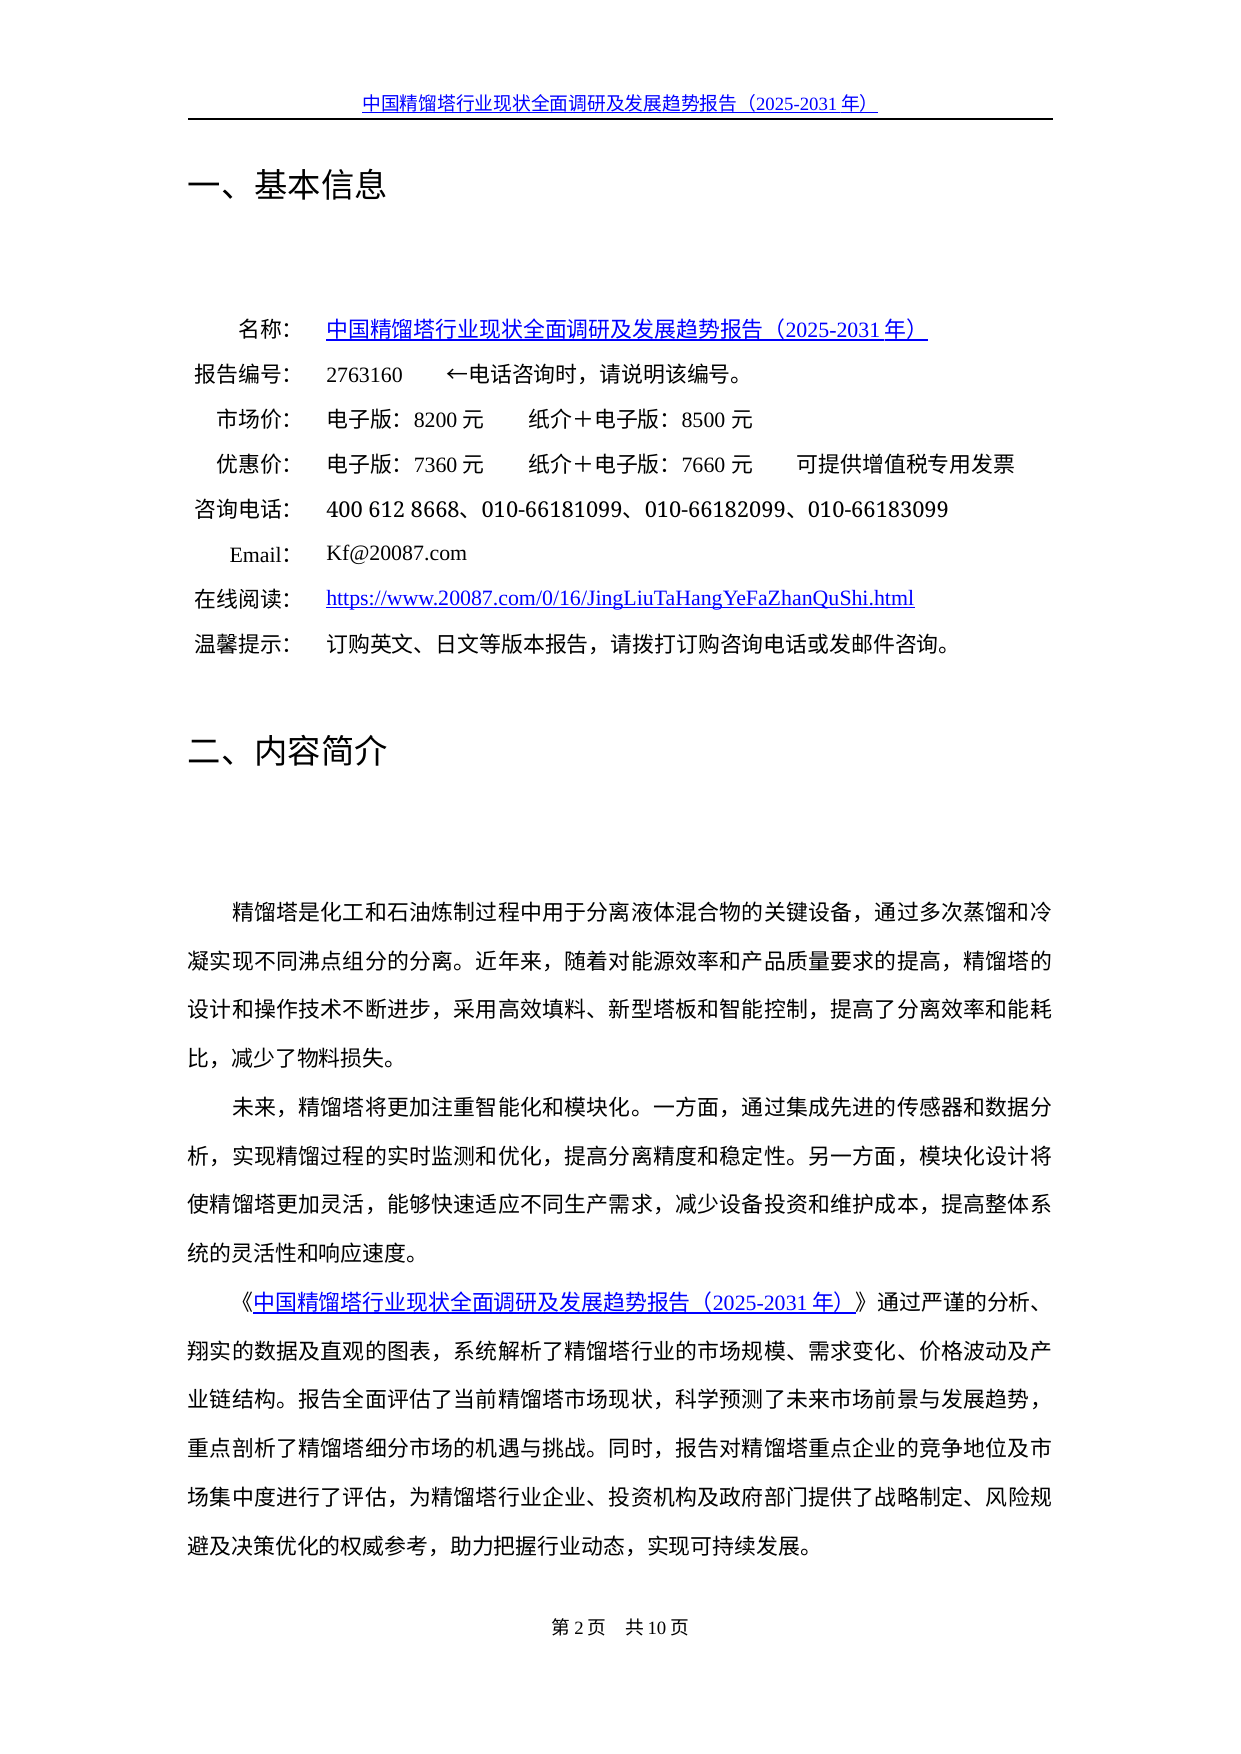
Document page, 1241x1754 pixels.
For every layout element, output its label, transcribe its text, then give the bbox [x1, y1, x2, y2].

table_cell 报告编号： [167, 357, 315, 402]
table_cell 咨询电话： [167, 492, 315, 537]
table_cell 在线阅读： [167, 582, 315, 627]
table_cell [315, 582, 1073, 627]
table_header 中国精馏塔行业现状全面调研及发展趋势报告（2025-2031年） [315, 312, 1073, 357]
table_cell 2763160 ←电话咨询时，请说明该编号。 [315, 357, 1073, 402]
table_cell 温馨提示： [167, 627, 315, 672]
table_cell Kf@20087.com [315, 537, 1073, 582]
table_cell 电子版：7360 元 纸介＋电子版：7660 元 可提供增值税专用发票 [315, 447, 1073, 492]
table_cell 订购英文、日文等版本报告，请拨打订购咨询电话或发邮件咨询。 [315, 627, 1073, 672]
table_cell Email： [167, 537, 315, 582]
title 一、基本信息 [187, 150, 1053, 215]
title 二、内容简介 [187, 717, 1053, 782]
table_cell 优惠价： [167, 447, 315, 492]
table_cell 电子版：8200 元 纸介＋电子版：8500 元 [315, 402, 1073, 447]
table_cell 市场价： [167, 402, 315, 447]
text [187, 894, 1053, 1561]
table_cell 400 612 8668、010-66181099、010-66182099、010-66183099 [315, 492, 1073, 537]
table_header 名称： [167, 312, 315, 357]
